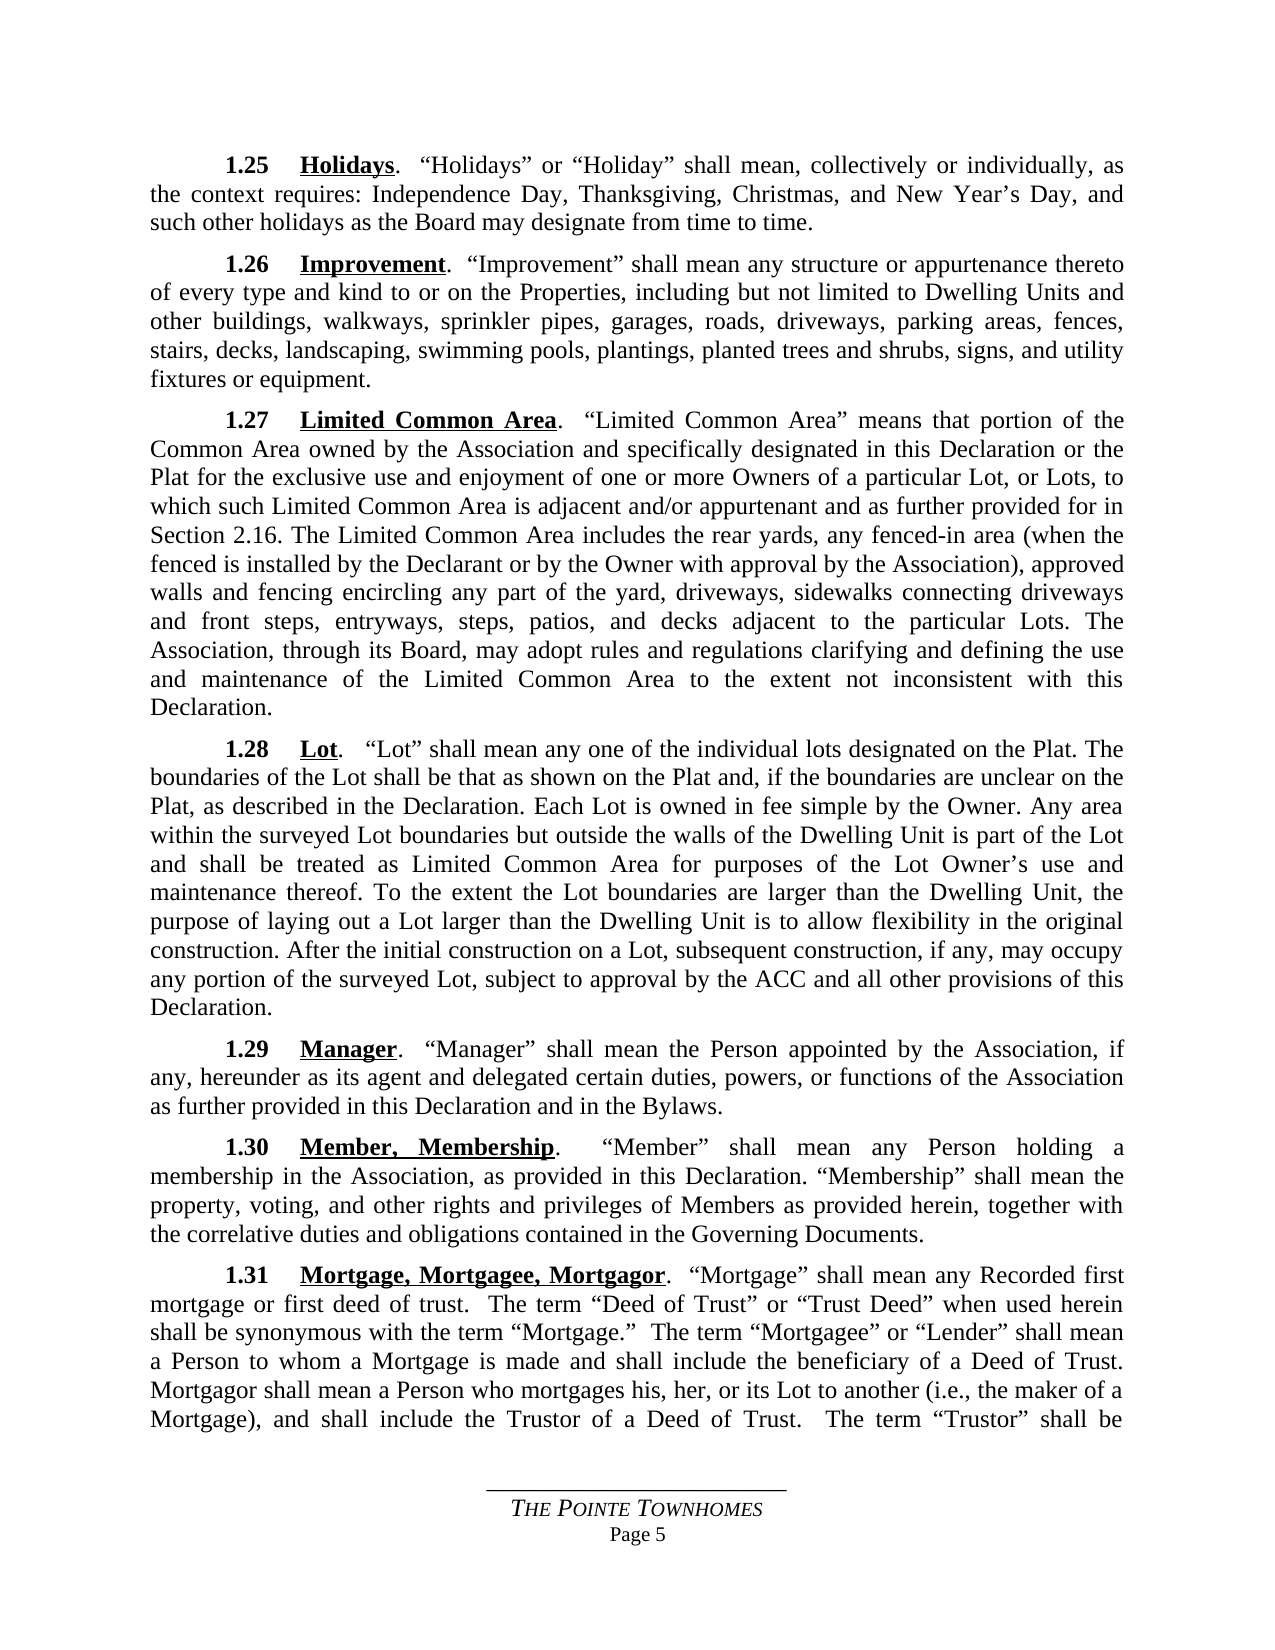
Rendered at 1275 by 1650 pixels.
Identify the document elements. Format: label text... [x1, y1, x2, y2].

list Holidays. “Holidays” or “Holiday” shall mean, collectively or individually, as the context requires: Independence Day, Thanksgiving, Christmas, and New Year’s Day, and such other holidays as the Board may designate from time to time. [150, 150, 1125, 236]
list Member, Membership. “Member” shall mean any Person holding a membership in the Association, as provided in this Declaration. “Membership” shall mean the property, voting, and other rights and privileges of Members as provided herein, together with the correlative duties and obligations contained in the Governing Documents. [150, 1132, 1125, 1247]
list Manager. “Manager” shall mean the Person appointed by the Association, if any, hereunder as its agent and delegated certain duties, powers, or functions of the Association as further provided in this Declaration and in the Bylaws. [150, 1034, 1125, 1120]
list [150, 1260, 1125, 1432]
list Limited Common Area. “Limited Common Area” means that portion of the Common Area owned by the Association and specifically designated in this Declaration or the Plat for the exclusive use and enjoyment of one or more Owners of a particular Lot, or Lots, to which such Limited Common Area is adjacent and/or appurtenant and as further provided for in Section 2.16. The Limited Common Area includes the rear yards, any fenced-in area (when the fenced is installed by the Declarant or by the Owner with approval by the Association), approved walls and fencing encircling any part of the yard, driveways, sidewalks connecting driveways and front steps, entryways, steps, patios, and decks adjacent to the particular Lots. The Association, through its Board, may adopt rules and regulations clarifying and defining the use and maintenance of the Limited Common Area to the extent not inconsistent with this Declaration. [150, 405, 1125, 721]
list Improvement. “Improvement” shall mean any structure or appurtenance thereto of every type and kind to or on the Properties, including but not limited to Dwelling Units and other buildings, walkways, sprinkler pipes, garages, roads, driveways, parking areas, fences, stairs, decks, landscaping, swimming pools, plantings, planted trees and shrubs, signs, and utility fixtures or equipment. [150, 249, 1125, 392]
list Lot. “Lot” shall mean any one of the individual lots designated on the Plat. The boundaries of the Lot shall be that as shown on the Plat and, if the boundaries are unclear on the Plat, as described in the Declaration. Each Lot is owned in fee simple by the Owner. Any area within the surveyed Lot boundaries but outside the walls of the Dwelling Unit is part of the Lot and shall be treated as Limited Common Area for purposes of the Lot Owner’s use and maintenance thereof. To the extent the Lot boundaries are larger than the Dwelling Unit, the purpose of laying out a Lot larger than the Dwelling Unit is to allow flexibility in the original construction. After the initial construction on a Lot, subsequent construction, if any, may occupy any portion of the surveyed Lot, subject to approval by the ACC and all other provisions of this Declaration. [150, 734, 1125, 1021]
